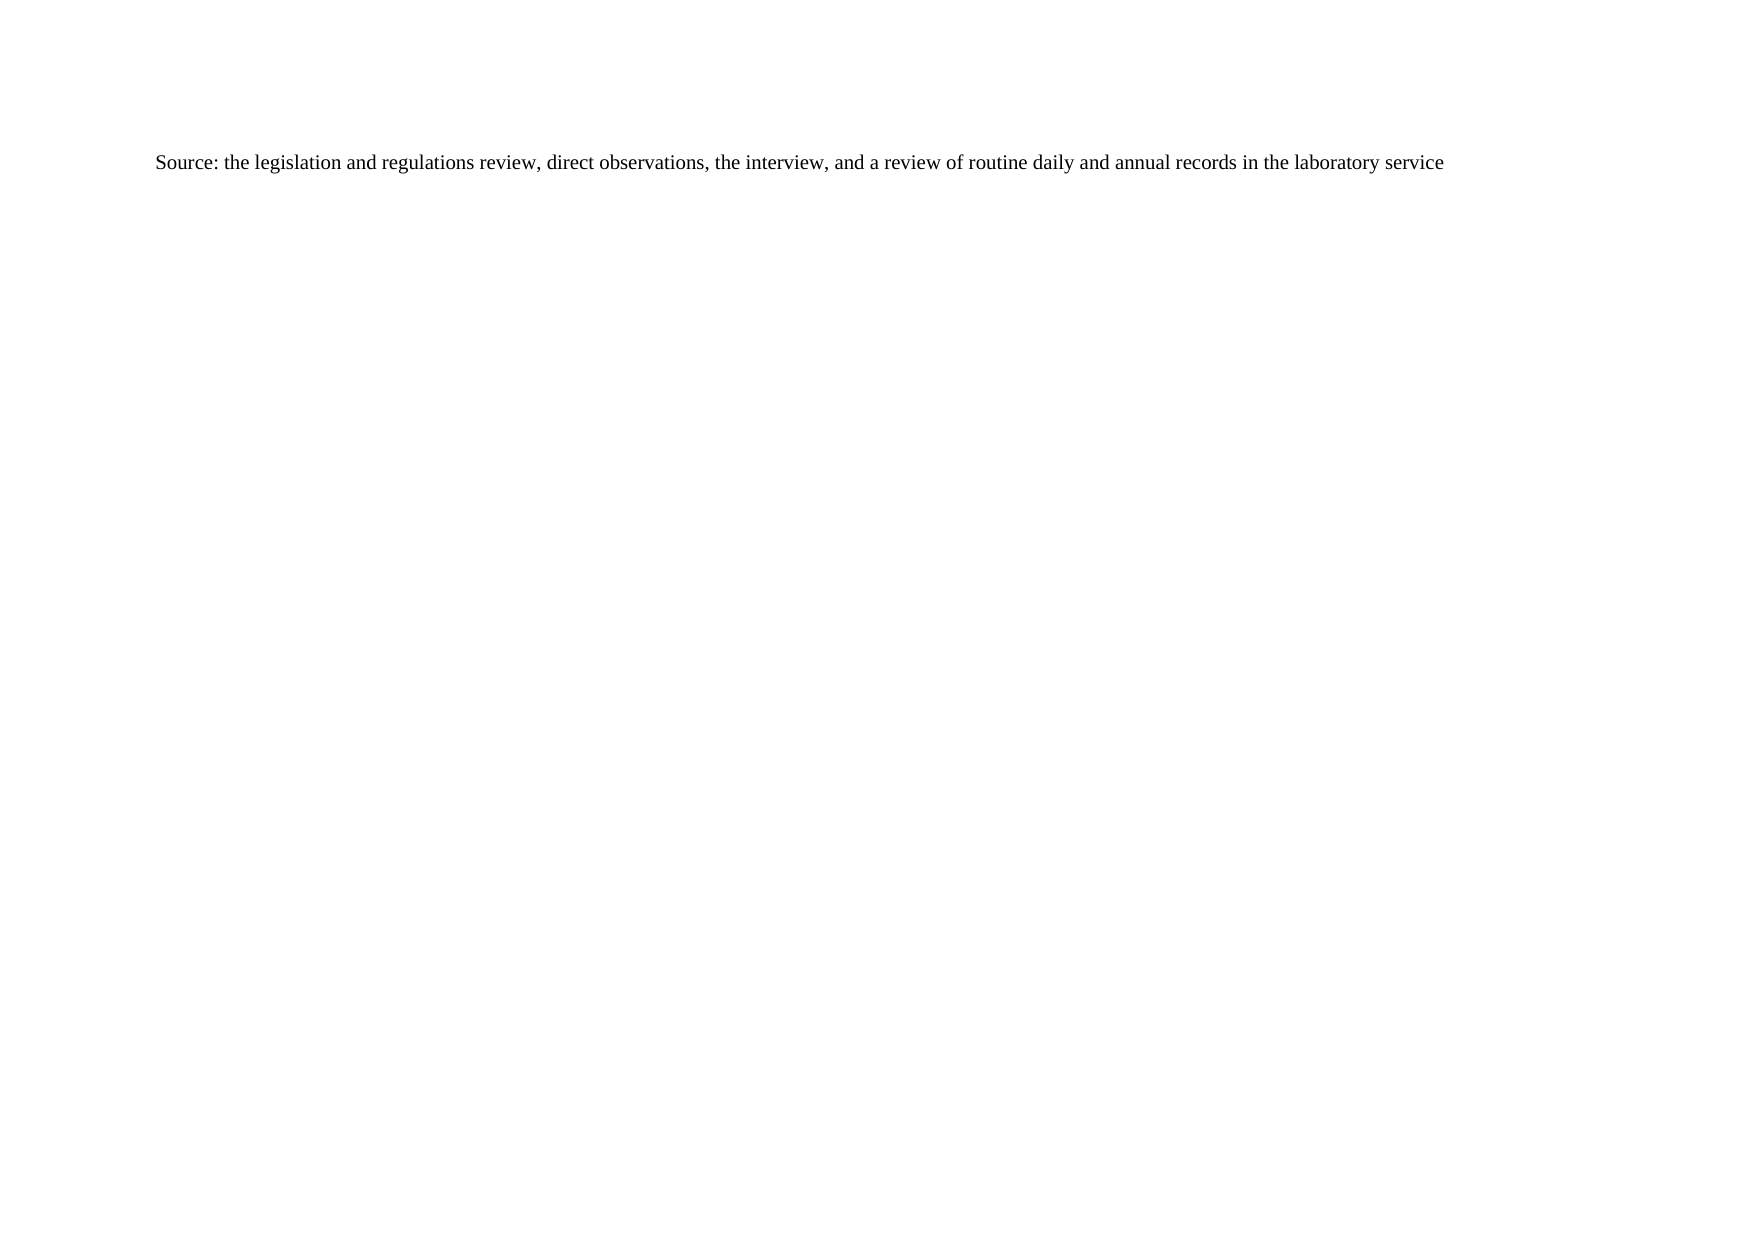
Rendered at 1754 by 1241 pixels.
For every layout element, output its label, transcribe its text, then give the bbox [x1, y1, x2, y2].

text Source: the legislation and regulations review, direct observations, the interview, and a review of routine daily and annual records in the laboratory service [150, 150, 1604, 174]
